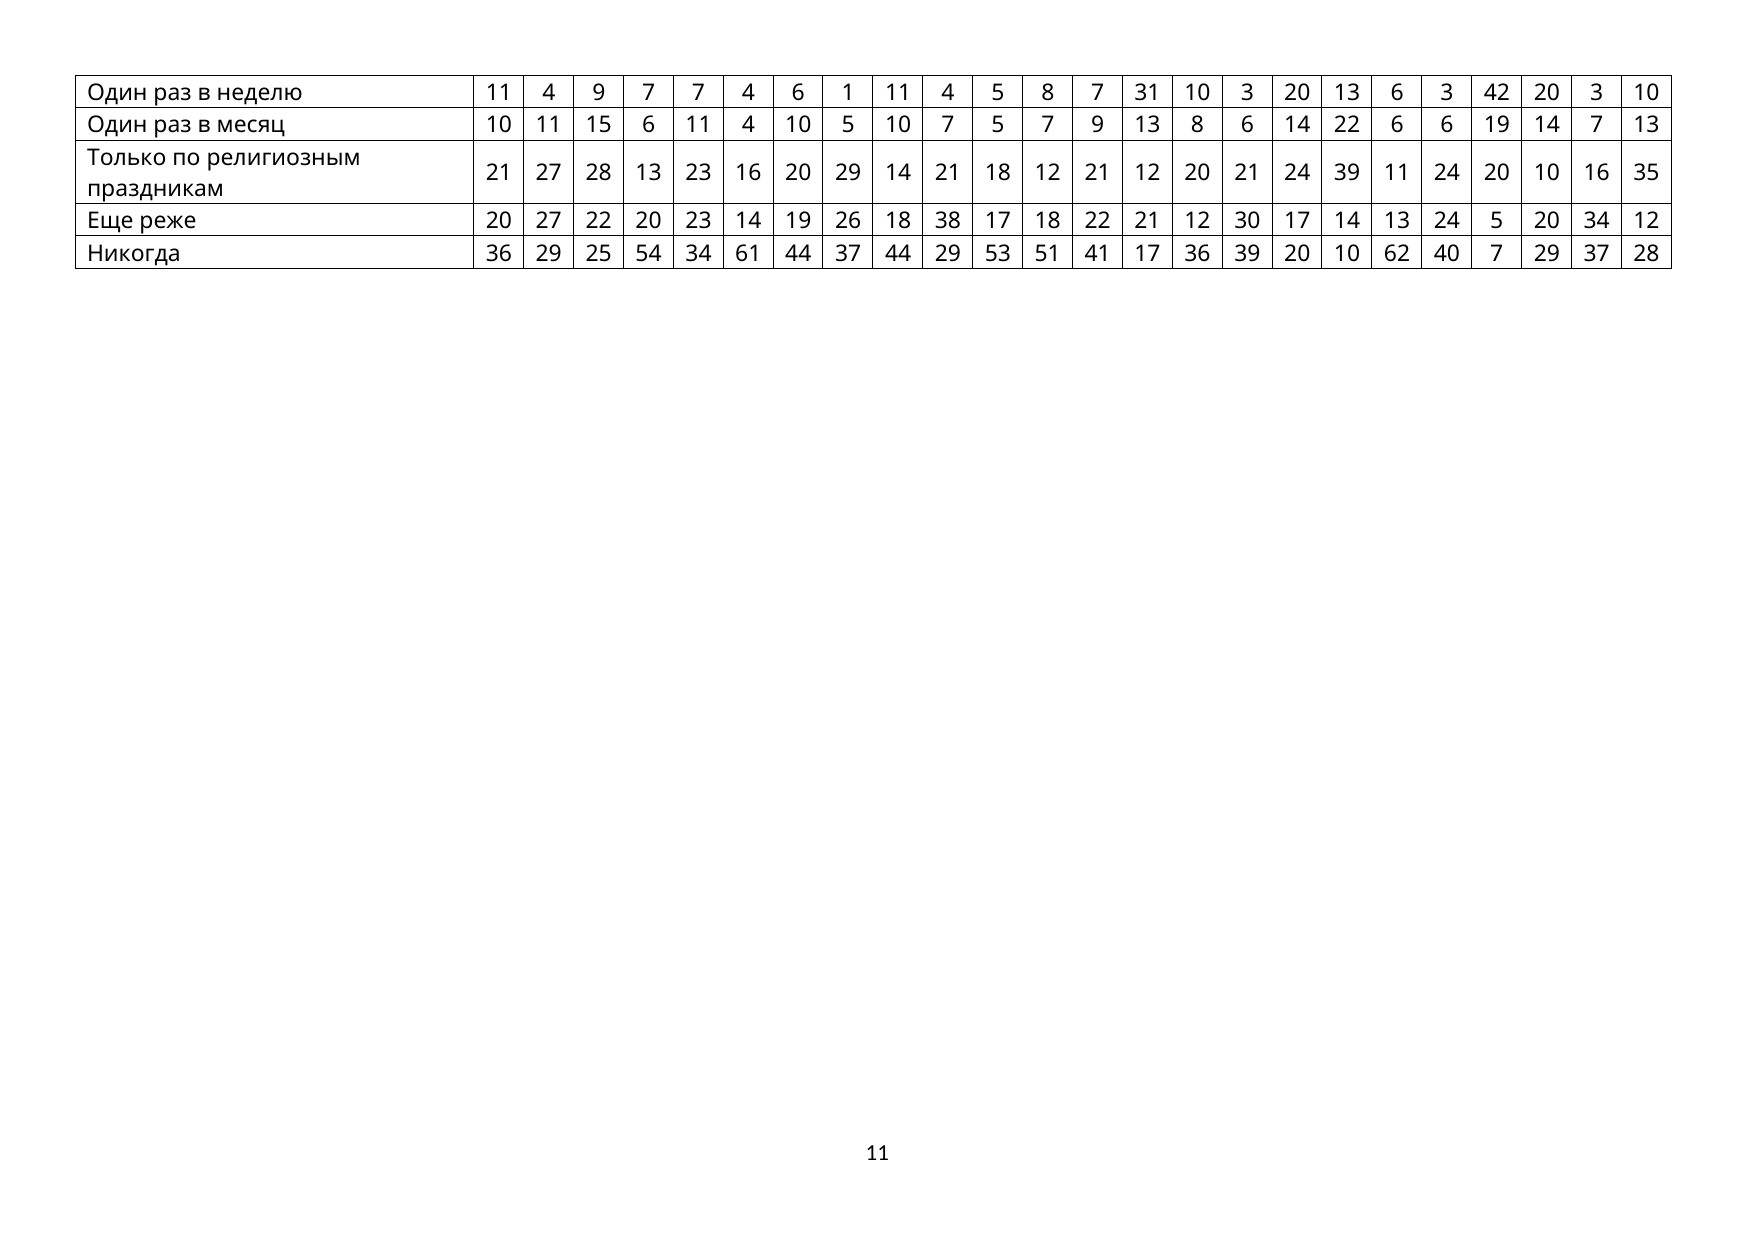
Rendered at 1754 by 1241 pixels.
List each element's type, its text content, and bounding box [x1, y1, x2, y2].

table_cell 44 [873, 236, 922, 268]
table_cell 40 [1422, 236, 1471, 268]
table_cell 4 [724, 108, 773, 139]
table_cell 10 [474, 108, 523, 139]
table_cell 9 [1073, 108, 1122, 139]
table_cell 34 [674, 236, 723, 268]
table_cell 16 [1572, 141, 1621, 203]
table_cell 29 [524, 236, 573, 268]
table_cell Никогда [76, 236, 473, 268]
table_cell 8 [1023, 76, 1072, 107]
table_cell 41 [1073, 236, 1122, 268]
table_cell 30 [1223, 204, 1272, 235]
table_cell 20 [1522, 204, 1571, 235]
table_cell 20 [1273, 236, 1321, 268]
table_cell 10 [1622, 76, 1671, 107]
table_cell 36 [1173, 236, 1222, 268]
table_cell 19 [774, 204, 822, 235]
table_cell 42 [1472, 76, 1521, 107]
table_cell 7 [674, 76, 723, 107]
table_cell 28 [1622, 236, 1671, 268]
table_cell 39 [1322, 141, 1371, 203]
table_cell 17 [973, 204, 1022, 235]
table_cell 4 [923, 76, 972, 107]
table_cell 23 [674, 141, 723, 203]
table_cell 21 [1073, 141, 1122, 203]
table_cell 13 [1322, 76, 1371, 107]
table_cell 10 [1322, 236, 1371, 268]
table_cell 13 [1372, 204, 1421, 235]
table_cell 53 [973, 236, 1022, 268]
table_cell 9 [574, 76, 623, 107]
table_cell 7 [923, 108, 972, 139]
table_cell 17 [1273, 204, 1321, 235]
table_cell 7 [1023, 108, 1072, 139]
table_cell 21 [1223, 141, 1272, 203]
table_cell 18 [973, 141, 1022, 203]
table_cell 13 [1123, 108, 1172, 139]
table_cell 15 [574, 108, 623, 139]
table_cell 21 [923, 141, 972, 203]
table_cell 20 [624, 204, 673, 235]
table_cell 20 [774, 141, 822, 203]
table_cell 1 [823, 76, 872, 107]
table_cell 11 [1372, 141, 1421, 203]
table_cell 12 [1123, 141, 1172, 203]
table_cell 6 [1223, 108, 1272, 139]
table_cell 19 [1472, 108, 1521, 139]
table_cell 62 [1372, 236, 1421, 268]
table_cell 16 [724, 141, 773, 203]
table_cell 7 [1572, 108, 1621, 139]
table_cell 38 [923, 204, 972, 235]
table_cell 26 [823, 204, 872, 235]
table_cell 5 [973, 76, 1022, 107]
table_cell 37 [1572, 236, 1621, 268]
table_cell 24 [1422, 204, 1471, 235]
table_cell 22 [574, 204, 623, 235]
table_cell 31 [1123, 76, 1172, 107]
table_cell 13 [624, 141, 673, 203]
table_cell 3 [1223, 76, 1272, 107]
table_cell 29 [923, 236, 972, 268]
table_cell 20 [1472, 141, 1521, 203]
table_cell 6 [1372, 108, 1421, 139]
table_cell 29 [823, 141, 872, 203]
table_cell 23 [674, 204, 723, 235]
table_cell 28 [574, 141, 623, 203]
table_cell 24 [1422, 141, 1471, 203]
table_cell 24 [1273, 141, 1321, 203]
table_cell 6 [624, 108, 673, 139]
table_cell 6 [1422, 108, 1471, 139]
table_cell 17 [1123, 236, 1172, 268]
table_cell 14 [1273, 108, 1321, 139]
table_cell 12 [1023, 141, 1072, 203]
table_cell 4 [724, 76, 773, 107]
table_cell Один раз в месяц [76, 108, 473, 139]
table_cell 21 [474, 141, 523, 203]
table_cell 36 [474, 236, 523, 268]
table_cell 20 [1173, 141, 1222, 203]
table_cell 11 [674, 108, 723, 139]
table_cell 7 [1073, 76, 1122, 107]
table_cell 4 [524, 76, 573, 107]
table_cell 54 [624, 236, 673, 268]
table_cell 25 [574, 236, 623, 268]
table_cell 13 [1622, 108, 1671, 139]
table_cell 22 [1073, 204, 1122, 235]
table_cell 12 [1173, 204, 1222, 235]
table_cell 3 [1422, 76, 1471, 107]
table_cell 20 [474, 204, 523, 235]
table_cell 37 [823, 236, 872, 268]
table_cell 12 [1622, 204, 1671, 235]
table_cell 10 [1173, 76, 1222, 107]
table_cell 10 [1522, 141, 1571, 203]
table_cell 7 [624, 76, 673, 107]
table_cell 6 [774, 76, 822, 107]
table_cell 14 [873, 141, 922, 203]
table_cell 14 [1522, 108, 1571, 139]
table_cell 5 [973, 108, 1022, 139]
table_cell 61 [724, 236, 773, 268]
table_cell 27 [524, 141, 573, 203]
table_cell 51 [1023, 236, 1072, 268]
table_cell 44 [774, 236, 822, 268]
table_cell 29 [1522, 236, 1571, 268]
table_cell 22 [1322, 108, 1371, 139]
table_cell 34 [1572, 204, 1621, 235]
table_cell 5 [823, 108, 872, 139]
table_cell Еще реже [76, 204, 473, 235]
table_cell 27 [524, 204, 573, 235]
table_cell 3 [1572, 76, 1621, 107]
table_cell 8 [1173, 108, 1222, 139]
table_cell 10 [873, 108, 922, 139]
table_cell Только по религиозным праздникам [76, 141, 473, 203]
table_cell 39 [1223, 236, 1272, 268]
table_cell 10 [774, 108, 822, 139]
table_cell 20 [1273, 76, 1321, 107]
table_cell 14 [724, 204, 773, 235]
table_cell 11 [474, 76, 523, 107]
table_cell 7 [1472, 236, 1521, 268]
table_cell 5 [1472, 204, 1521, 235]
table_cell 14 [1322, 204, 1371, 235]
table_cell 20 [1522, 76, 1571, 107]
table_cell 21 [1123, 204, 1172, 235]
table_cell 35 [1622, 141, 1671, 203]
table_cell 6 [1372, 76, 1421, 107]
table_cell 18 [873, 204, 922, 235]
table_cell 18 [1023, 204, 1072, 235]
table_cell 11 [873, 76, 922, 107]
table_cell 11 [524, 108, 573, 139]
table_cell Один раз в неделю [76, 76, 473, 107]
